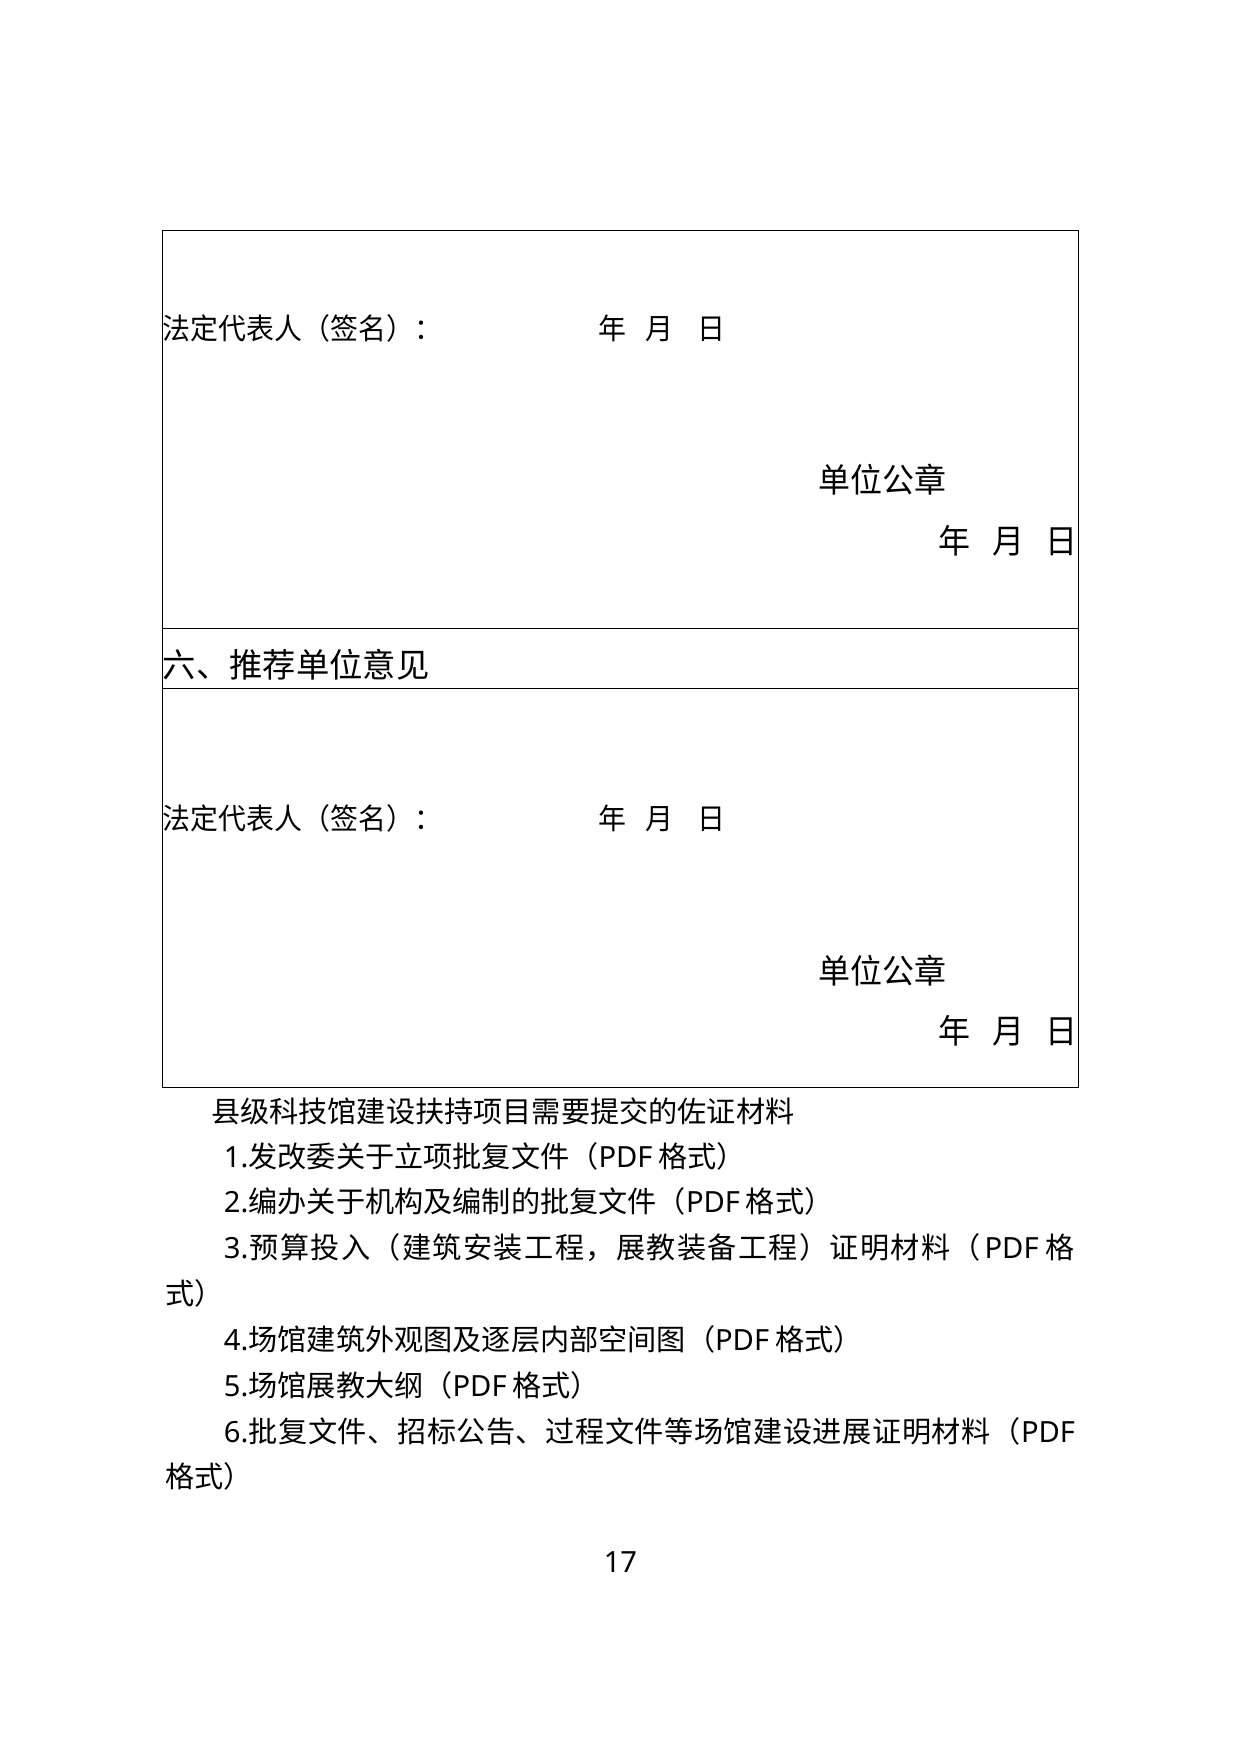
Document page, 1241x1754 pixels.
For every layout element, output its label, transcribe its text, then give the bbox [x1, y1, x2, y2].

text 1.发改委关于立项批复文件（PDF格式） [165, 1130, 1075, 1176]
table_cell 法定代表人（签名）： 年 月 日 单位公章 年 月 日 [163, 231, 1078, 628]
text 3.预算投入（建筑安装工程，展教装备工程）证明材料（PDF格式） [165, 1222, 1075, 1314]
table_cell 六、推荐单位意见 [163, 629, 1078, 687]
text 县级科技馆建设扶持项目需要提交的佐证材料 [165, 1088, 1075, 1130]
table_cell 法定代表人（签名）： 年 月 日 单位公章 年 月 日 [163, 689, 1078, 1087]
text 5.场馆展教大纲（PDF格式） [165, 1359, 1075, 1405]
text 4.场馆建筑外观图及逐层内部空间图（PDF格式） [165, 1314, 1075, 1359]
text 2.编办关于机构及编制的批复文件（PDF格式） [165, 1176, 1075, 1222]
text 6.批复文件、招标公告、过程文件等场馆建设进展证明材料（PDF格式） [165, 1405, 1075, 1497]
